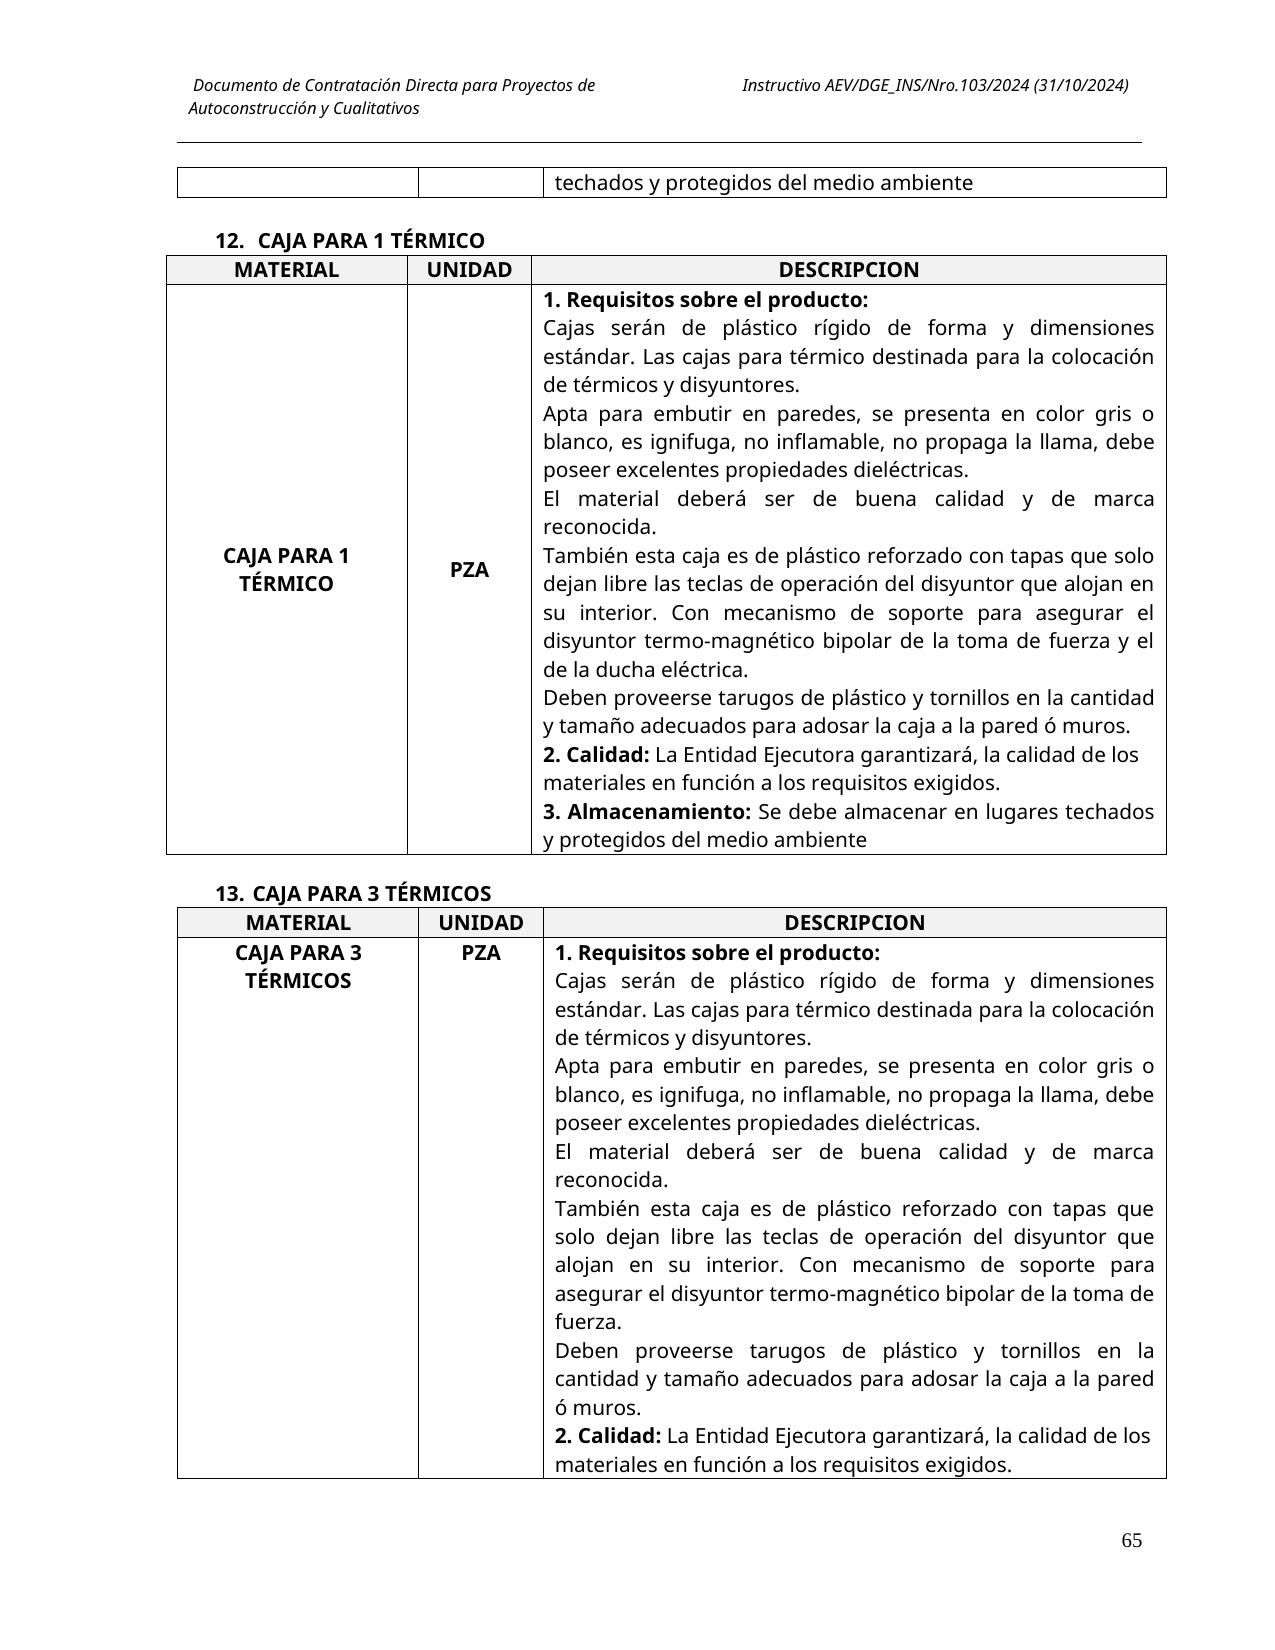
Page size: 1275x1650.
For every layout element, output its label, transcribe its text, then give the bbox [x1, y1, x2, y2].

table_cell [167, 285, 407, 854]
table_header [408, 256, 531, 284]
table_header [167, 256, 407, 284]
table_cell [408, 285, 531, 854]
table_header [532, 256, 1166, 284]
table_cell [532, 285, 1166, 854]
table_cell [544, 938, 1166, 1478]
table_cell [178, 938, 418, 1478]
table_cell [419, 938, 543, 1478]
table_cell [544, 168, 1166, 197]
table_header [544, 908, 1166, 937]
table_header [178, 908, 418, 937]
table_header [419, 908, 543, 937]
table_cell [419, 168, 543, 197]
list CAJA PARA 3 TÉRMICOS [215, 879, 1142, 907]
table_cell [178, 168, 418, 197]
list CAJA PARA 1 TÉRMICO [215, 226, 1142, 254]
